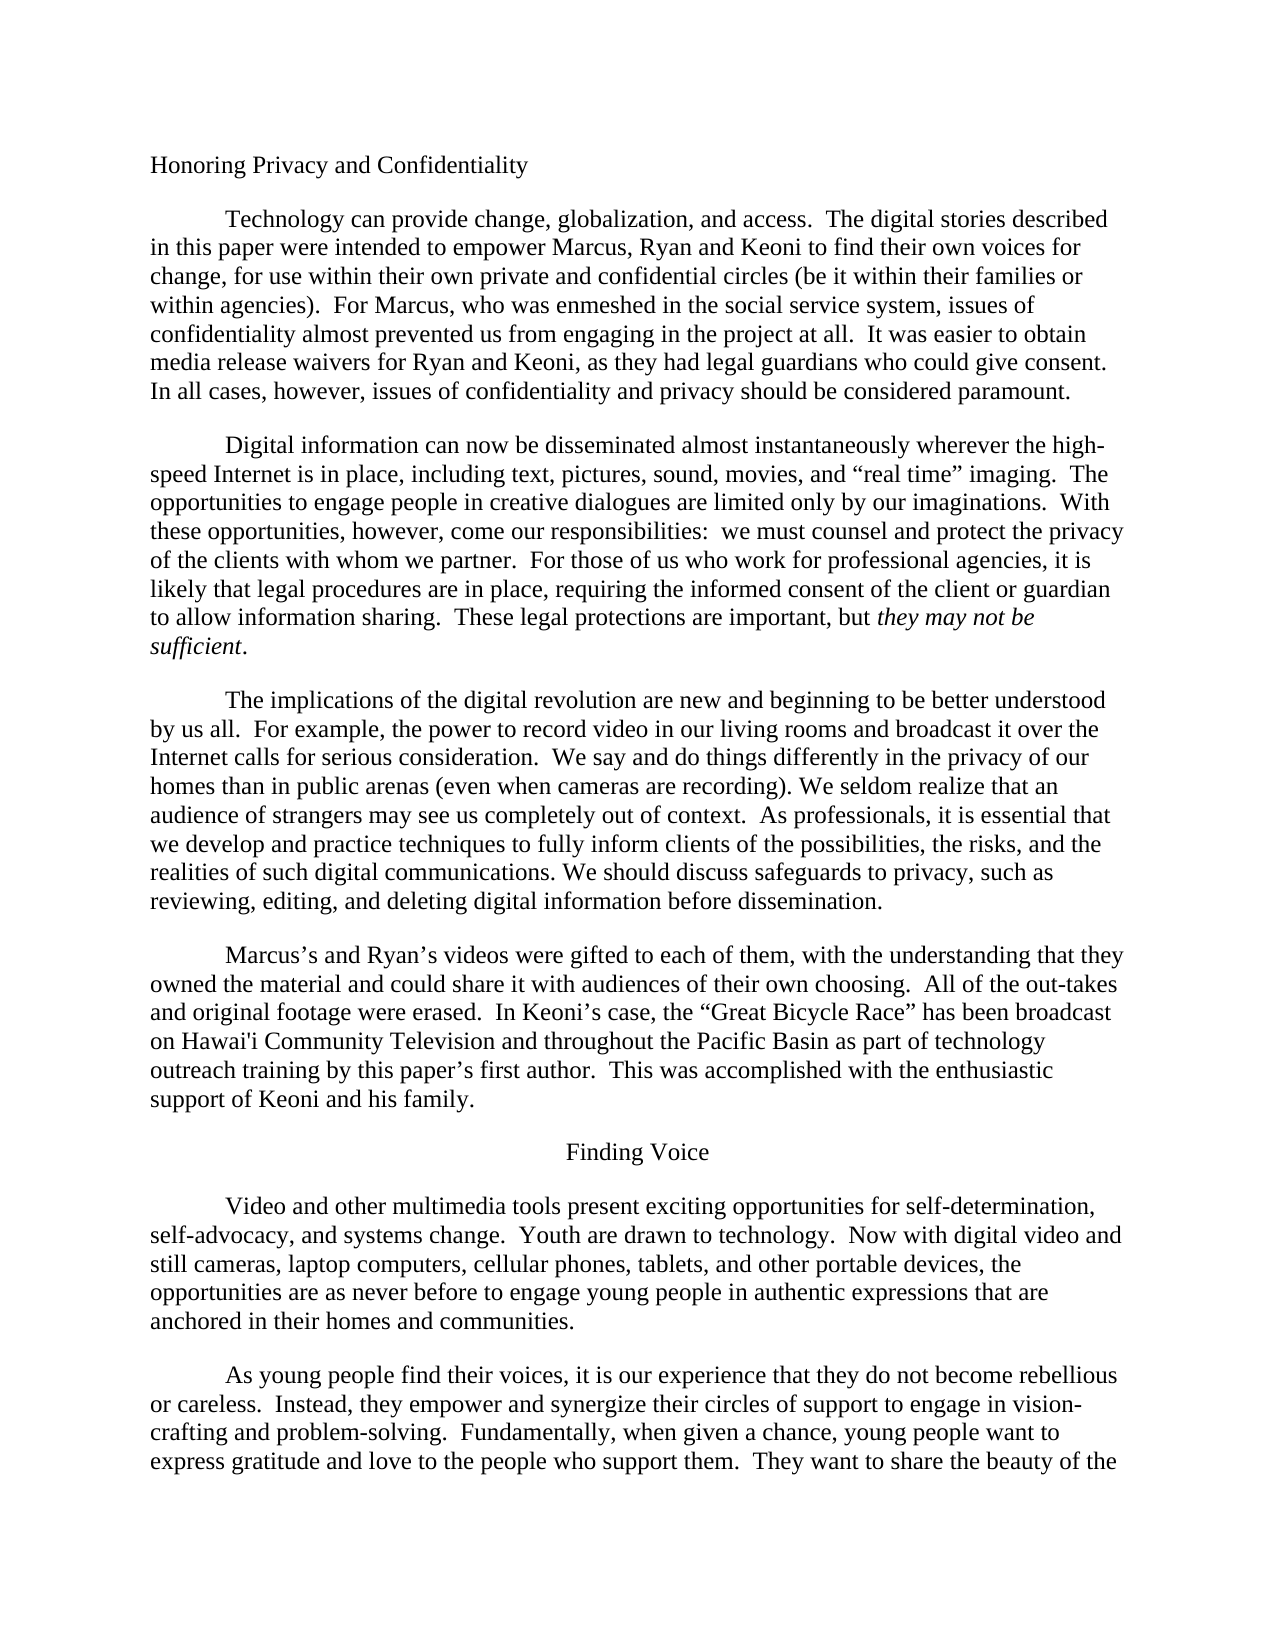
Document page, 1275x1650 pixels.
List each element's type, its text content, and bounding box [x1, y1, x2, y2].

text Video and other multimedia tools present exciting opportunities for self-determination, self-advocacy, and systems change. Youth are drawn to technology. Now with digital video and still cameras, laptop computers, cellular phones, tablets, and other portable devices, the opportunities are as never before to engage young people in authentic expressions that are anchored in their homes and communities. [150, 1191, 1125, 1335]
text Digital information can now be disseminated almost instantaneously wherever the high-speed Internet is in place, including text, pictures, sound, movies, and “real time” imaging. The opportunities to engage people in creative dialogues are limited only by our imaginations. With these opportunities, however, come our responsibilities: we must counsel and protect the privacy of the clients with whom we partner. For those of us who work for professional agencies, it is likely that legal procedures are in place, requiring the informed consent of the client or guardian to allow information sharing. These legal protections are important, but they may not be sufficient. [150, 430, 1125, 660]
text Marcus’s and Ryan’s videos were gifted to each of them, with the understanding that they owned the material and could share it with audiences of their own choosing. All of the out-takes and original footage were erased. In Keoni’s case, the “Great Bicycle Race” has been broadcast on Hawai'i Community Television and throughout the Pacific Basin as part of technology outreach training by this paper’s first author. This was accomplished with the enthusiastic support of Keoni and his family. [150, 940, 1125, 1112]
text Finding Voice [150, 1137, 1125, 1166]
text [150, 1360, 1125, 1475]
text The implications of the digital revolution are new and beginning to be better understood by us all. For example, the power to record video in our living rooms and broadcast it over the Internet calls for serious consideration. We say and do things differently in the privacy of our homes than in public arenas (even when cameras are recording). We seldom realize that an audience of strangers may see us completely out of context. As professionals, it is essential that we develop and practice techniques to fully inform clients of the possibilities, the risks, and the realities of such digital communications. We should discuss safeguards to privacy, such as reviewing, editing, and deleting digital information before dissemination. [150, 685, 1125, 915]
text Honoring Privacy and Confidentiality [150, 150, 1125, 179]
text Technology can provide change, globalization, and access. The digital stories described in this paper were intended to empower Marcus, Ryan and Keoni to find their own voices for change, for use within their own private and confidential circles (be it within their families or within agencies). For Marcus, who was enmeshed in the social service system, issues of confidentiality almost prevented us from engaging in the project at all. It was easier to obtain media release waivers for Ryan and Keoni, as they had legal guardians who could give consent. In all cases, however, issues of confidentiality and privacy should be considered paramount. [150, 204, 1125, 405]
